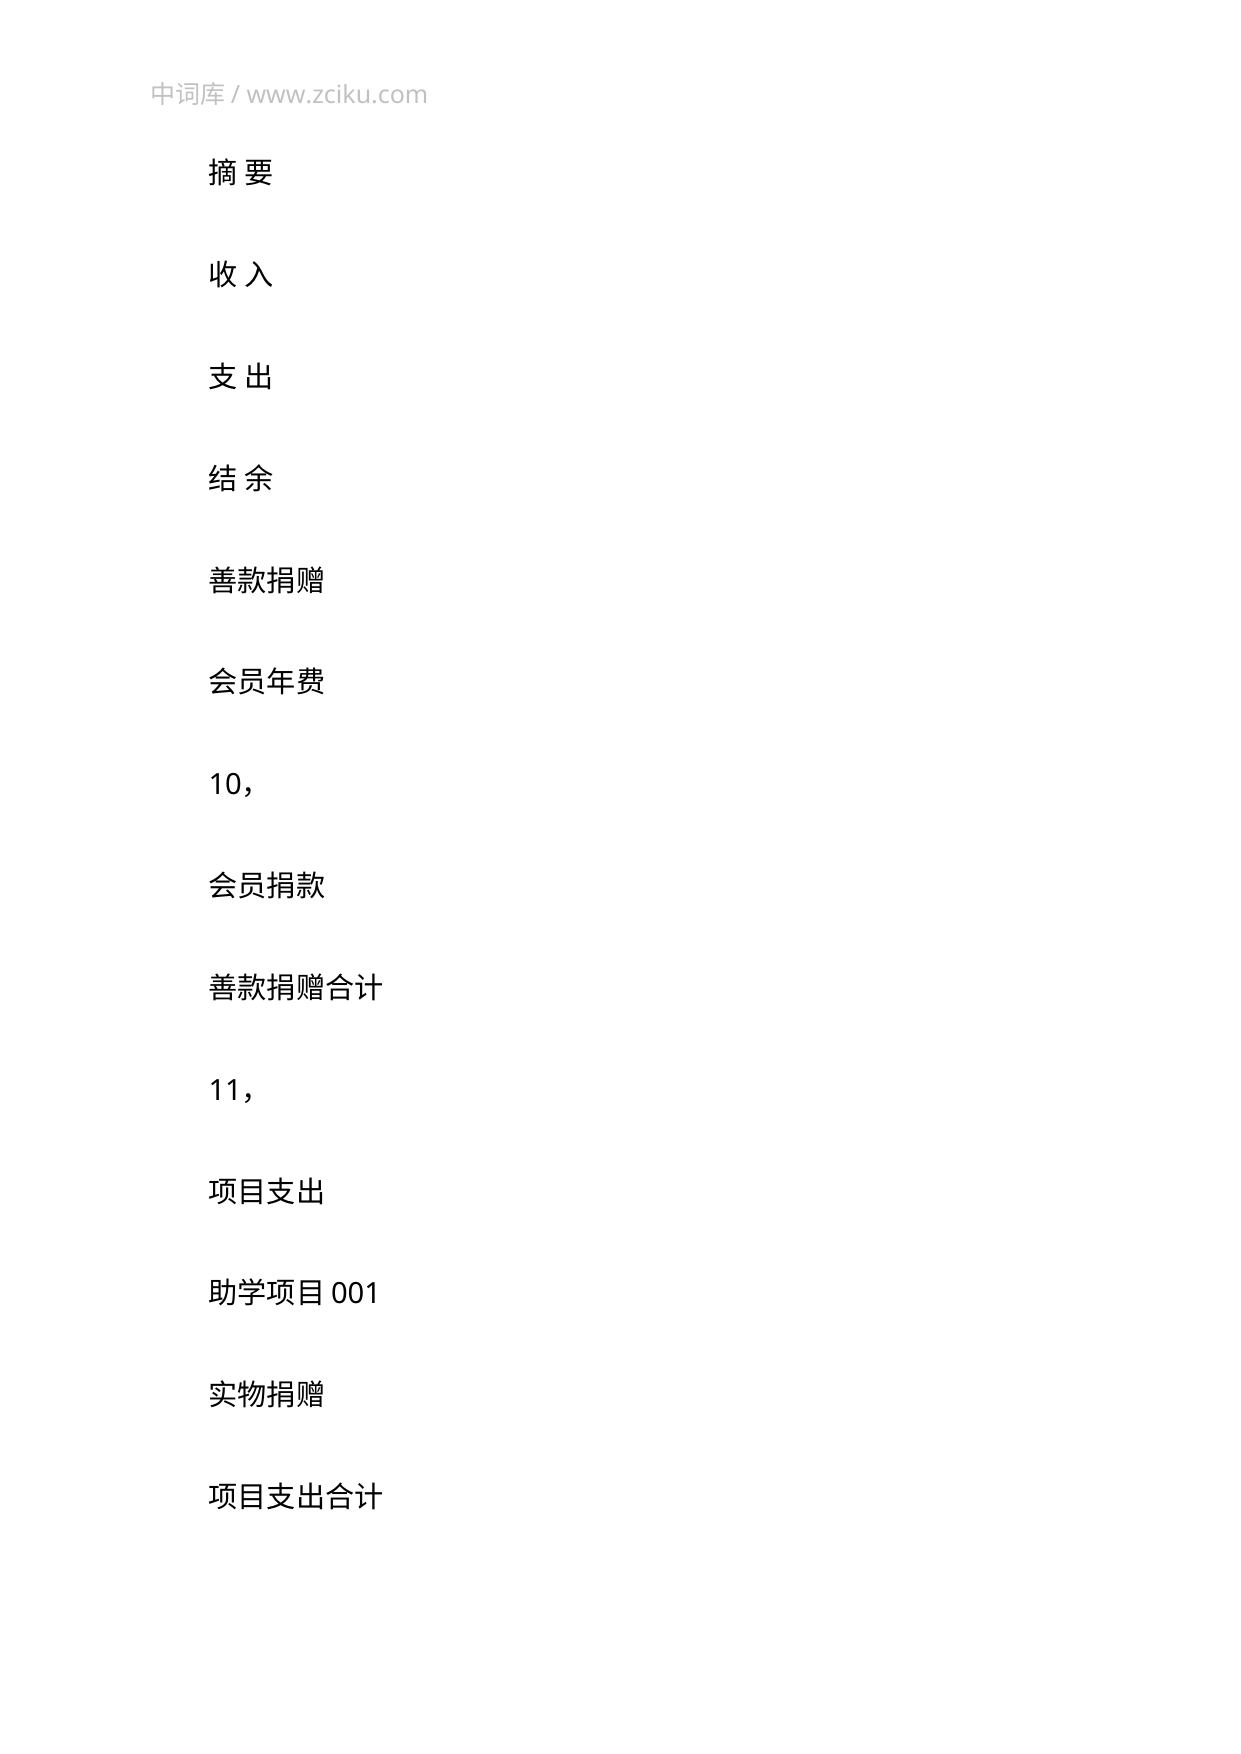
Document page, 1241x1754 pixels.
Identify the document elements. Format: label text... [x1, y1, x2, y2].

text 会员捐款 [150, 863, 1090, 905]
text 会员年费 [150, 659, 1090, 701]
text 助学项目001 [150, 1270, 1090, 1312]
text 善款捐赠 [150, 557, 1090, 599]
text 结 余 [150, 455, 1090, 498]
text 善款捐赠合计 [150, 964, 1090, 1007]
text 11， [150, 1066, 1090, 1108]
text 项目支出合计 [150, 1474, 1090, 1516]
text 项目支出 [150, 1168, 1090, 1210]
text 支 出 [150, 353, 1090, 396]
text 实物捐赠 [150, 1372, 1090, 1414]
text 摘 要 [150, 150, 1090, 192]
text 10， [150, 761, 1090, 803]
text 收 入 [150, 252, 1090, 294]
